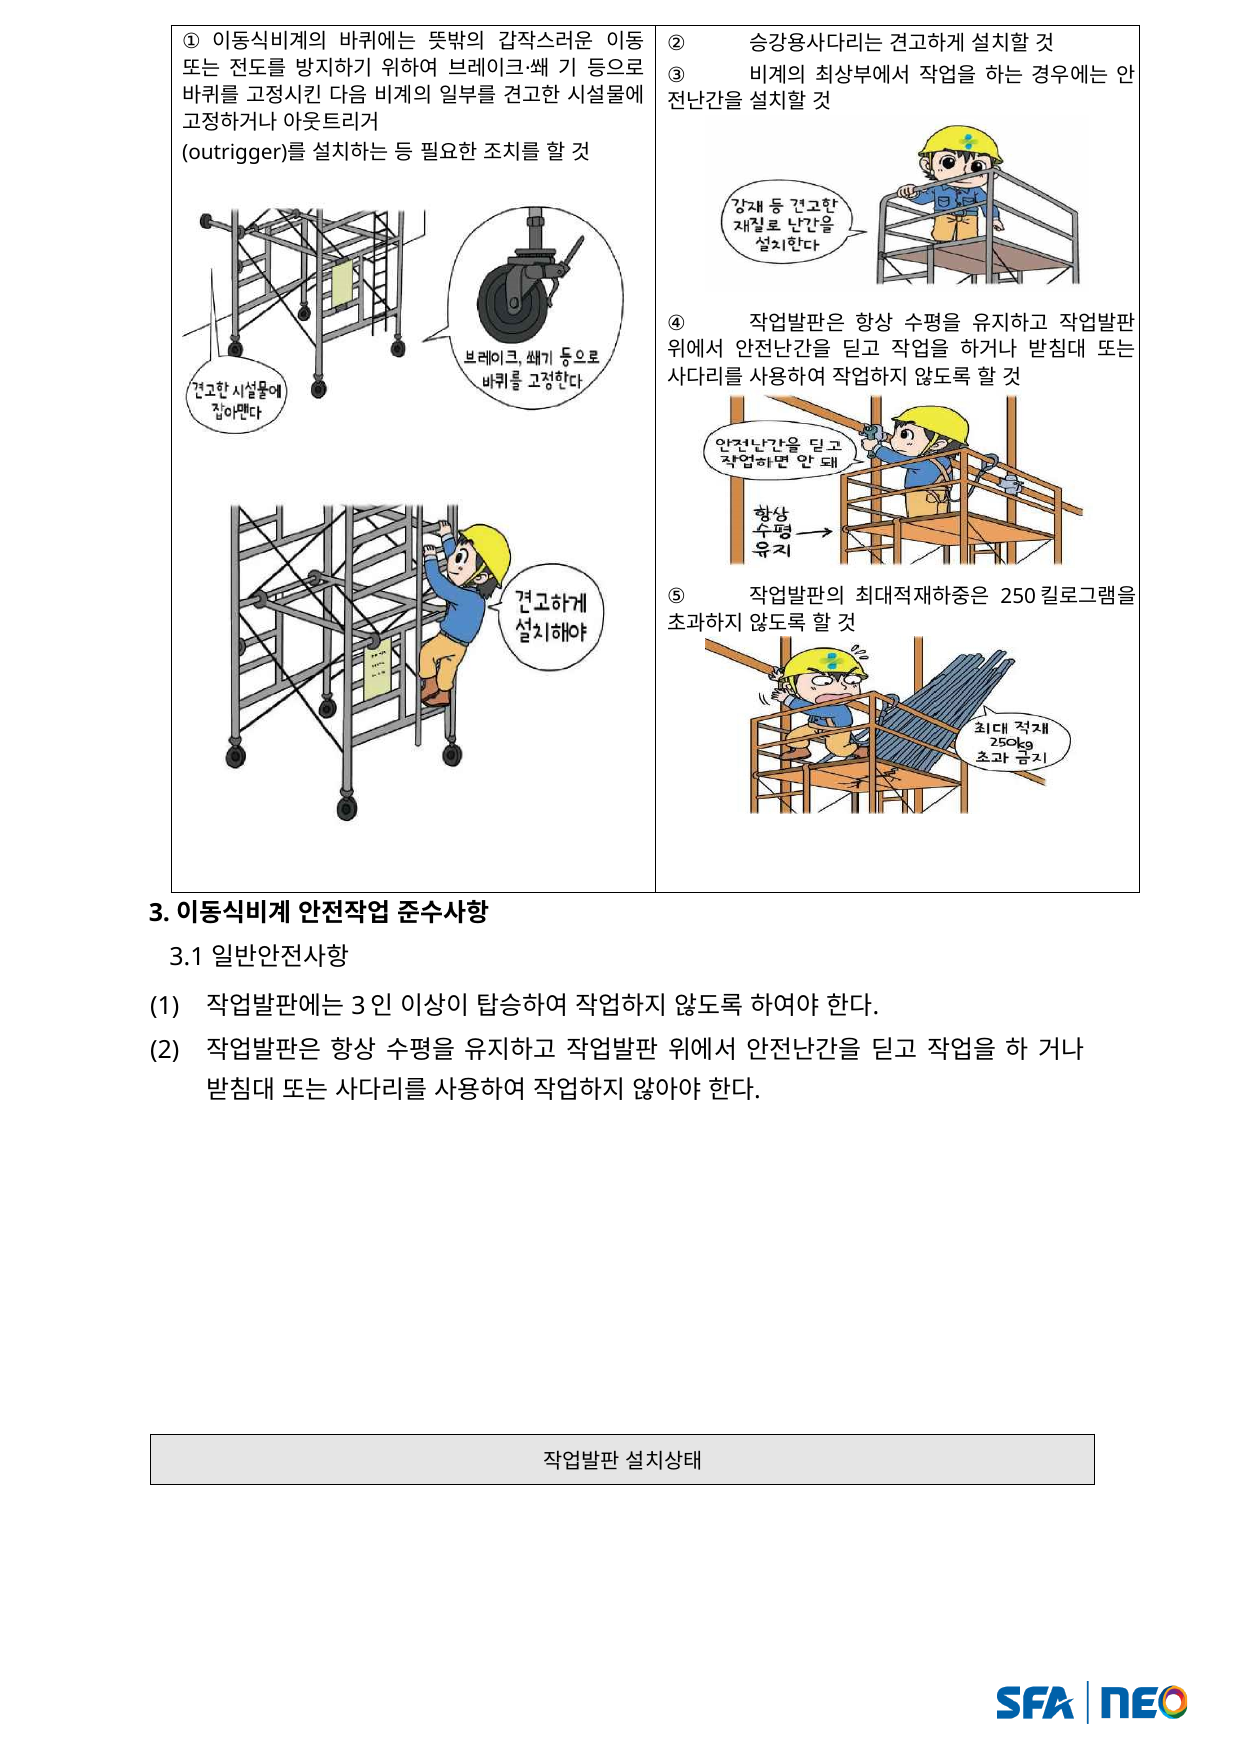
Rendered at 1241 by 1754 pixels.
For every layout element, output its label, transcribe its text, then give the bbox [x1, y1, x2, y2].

picture [705, 636, 1089, 814]
table_header ① 이동식비계의 바퀴에는 뜻밖의 갑작스러운 이동 또는 전도를 방지하기 위하여 브레이크·쐐 기 등으로 바퀴를 고정시킨 다음 비계의 일부를 견고한 시설물에 고정하거나 아웃트리거 (outrigger)를 설치하는 등 필요한 조치를 할 것 [172, 26, 655, 892]
picture [996, 1681, 1188, 1724]
picture [705, 115, 1089, 292]
picture [181, 179, 626, 829]
table_header 승강용사다리는 견고하게 설치할 것 비계의 최상부에서 작업을 하는 경우에는 안 전난간을 설치할 것 작업발판은 항상 수평을 유지하고 작업발판 위에서 안전난간을 딛고 작업을 하거나 받침대 또는 사다리를 사용하여 작업하지 않도록 할 것 작업발판의 최대적재하중은 250킬로그램을 초과하지 않도록 할 것 [656, 26, 1139, 892]
picture [690, 390, 1104, 568]
table_header 작업발판 설치상태 [151, 1435, 1094, 1484]
subtitle 3. 이동식비계 안전작업 준수사항 [148, 893, 1090, 929]
list 작업발판에는 3인 이상이 탑승하여 작업하지 않도록 하여야 한다. [150, 986, 1084, 1022]
text 3.1 일반안전사항 [169, 937, 1084, 973]
list 작업발판은 항상 수평을 유지하고 작업발판 위에서 안전난간을 딛고 작업을 하 거나 받침대 또는 사다리를 사용하여 작업하지 않아야 한다. [150, 1030, 1084, 1106]
